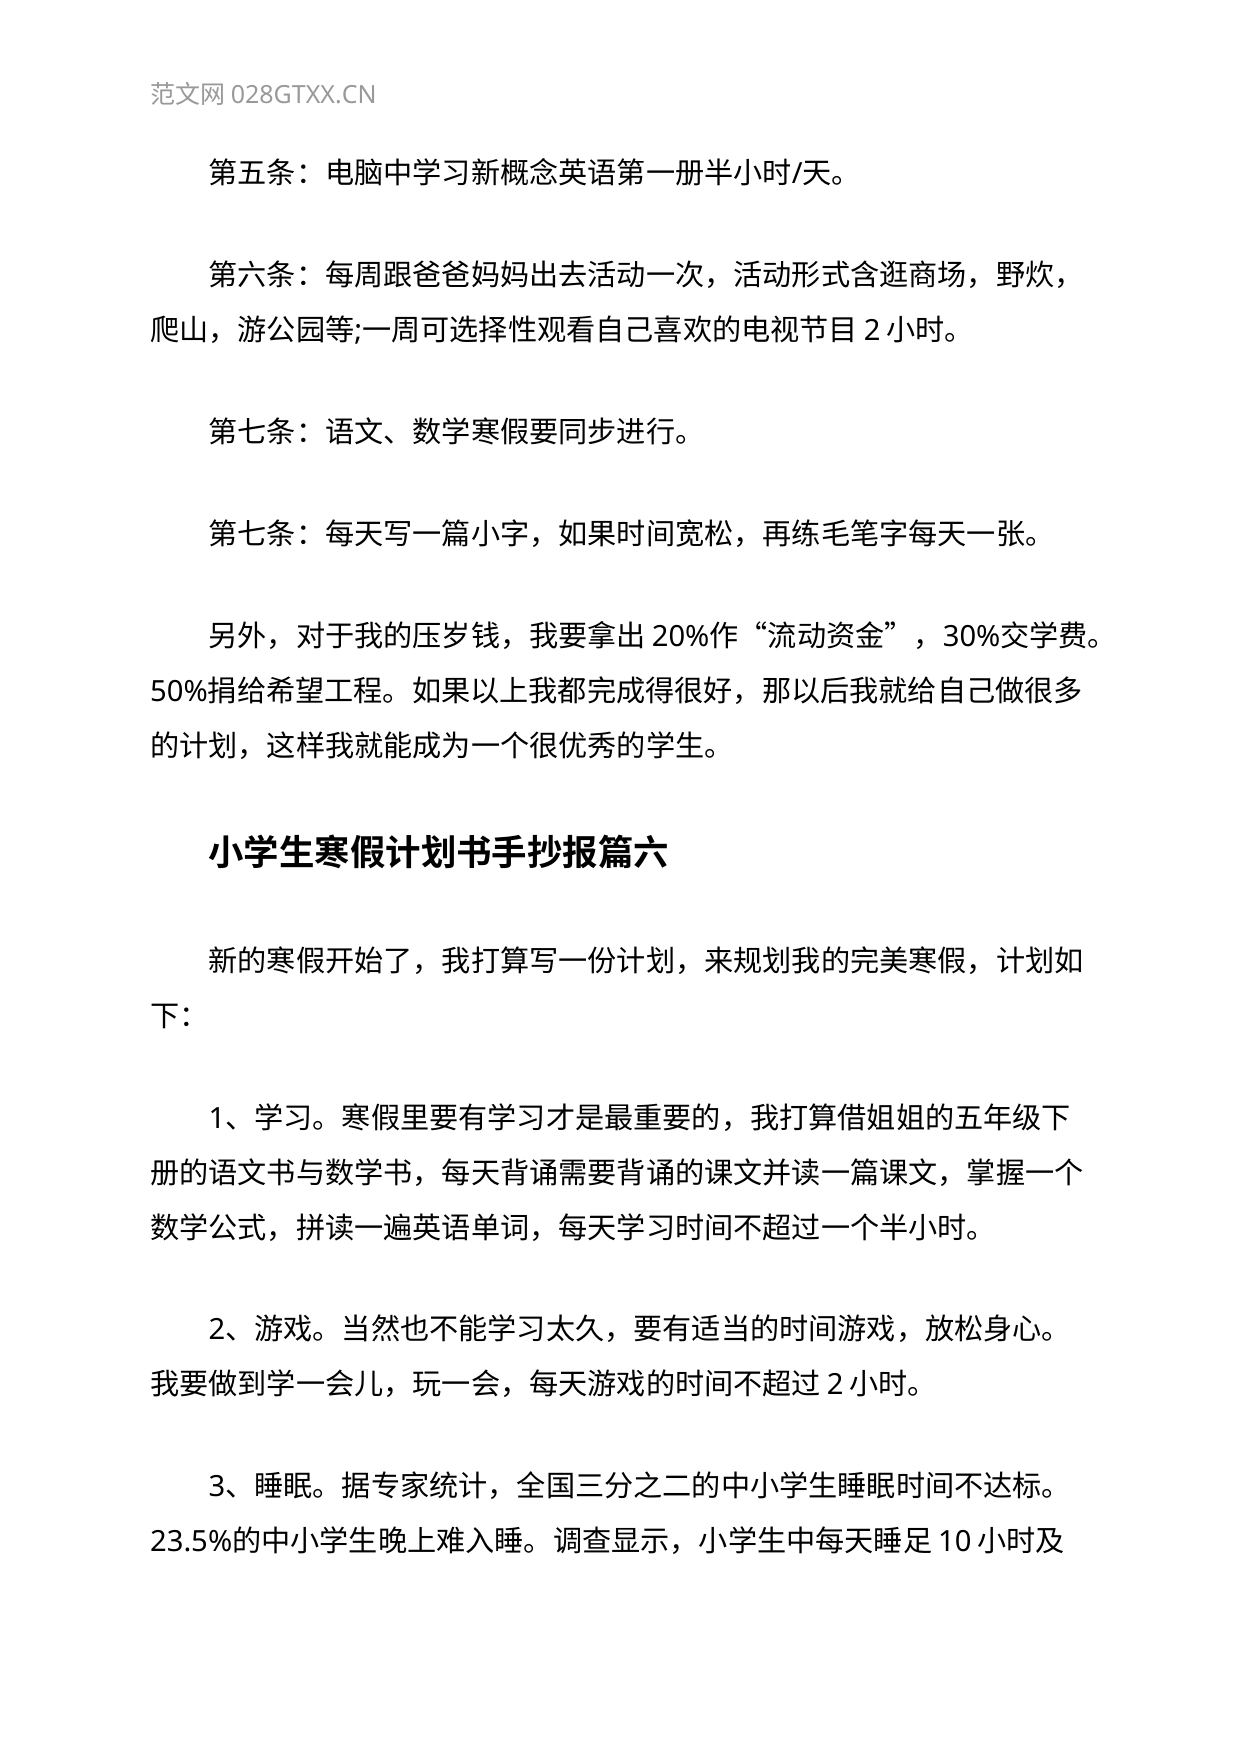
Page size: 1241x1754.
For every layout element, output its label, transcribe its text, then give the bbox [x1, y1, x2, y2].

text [150, 1463, 1090, 1560]
text 第七条：语文、数学寒假要同步进行。 [150, 409, 1090, 451]
text 第七条：每天写一篇小字，如果时间宽松，再练毛笔字每天一张。 [150, 511, 1090, 553]
text 2、游戏。当然也不能学习太久，要有适当的时间游戏，放松身心。我要做到学一会儿，玩一会，每天游戏的时间不超过2小时。 [150, 1306, 1090, 1403]
text 小学生寒假计划书手抄报篇六 [150, 824, 1090, 875]
text 第五条：电脑中学习新概念英语第一册半小时/天。 [150, 150, 1090, 192]
text 另外，对于我的压岁钱，我要拿出20%作“流动资金”，30%交学费。50%捐给希望工程。如果以上我都完成得很好，那以后我就给自己做很多的计划，这样我就能成为一个很优秀的学生。 [150, 612, 1090, 765]
text 1、学习。寒假里要有学习才是最重要的，我打算借姐姐的五年级下册的语文书与数学书，每天背诵需要背诵的课文并读一篇课文，掌握一个数学公式，拼读一遍英语单词，每天学习时间不超过一个半小时。 [150, 1094, 1090, 1246]
text 第六条：每周跟爸爸妈妈出去活动一次，活动形式含逛商场，野炊，爬山，游公园等;一周可选择性观看自己喜欢的电视节目2小时。 [150, 252, 1090, 349]
text 新的寒假开始了，我打算写一份计划，来规划我的完美寒假，计划如下： [150, 938, 1090, 1035]
